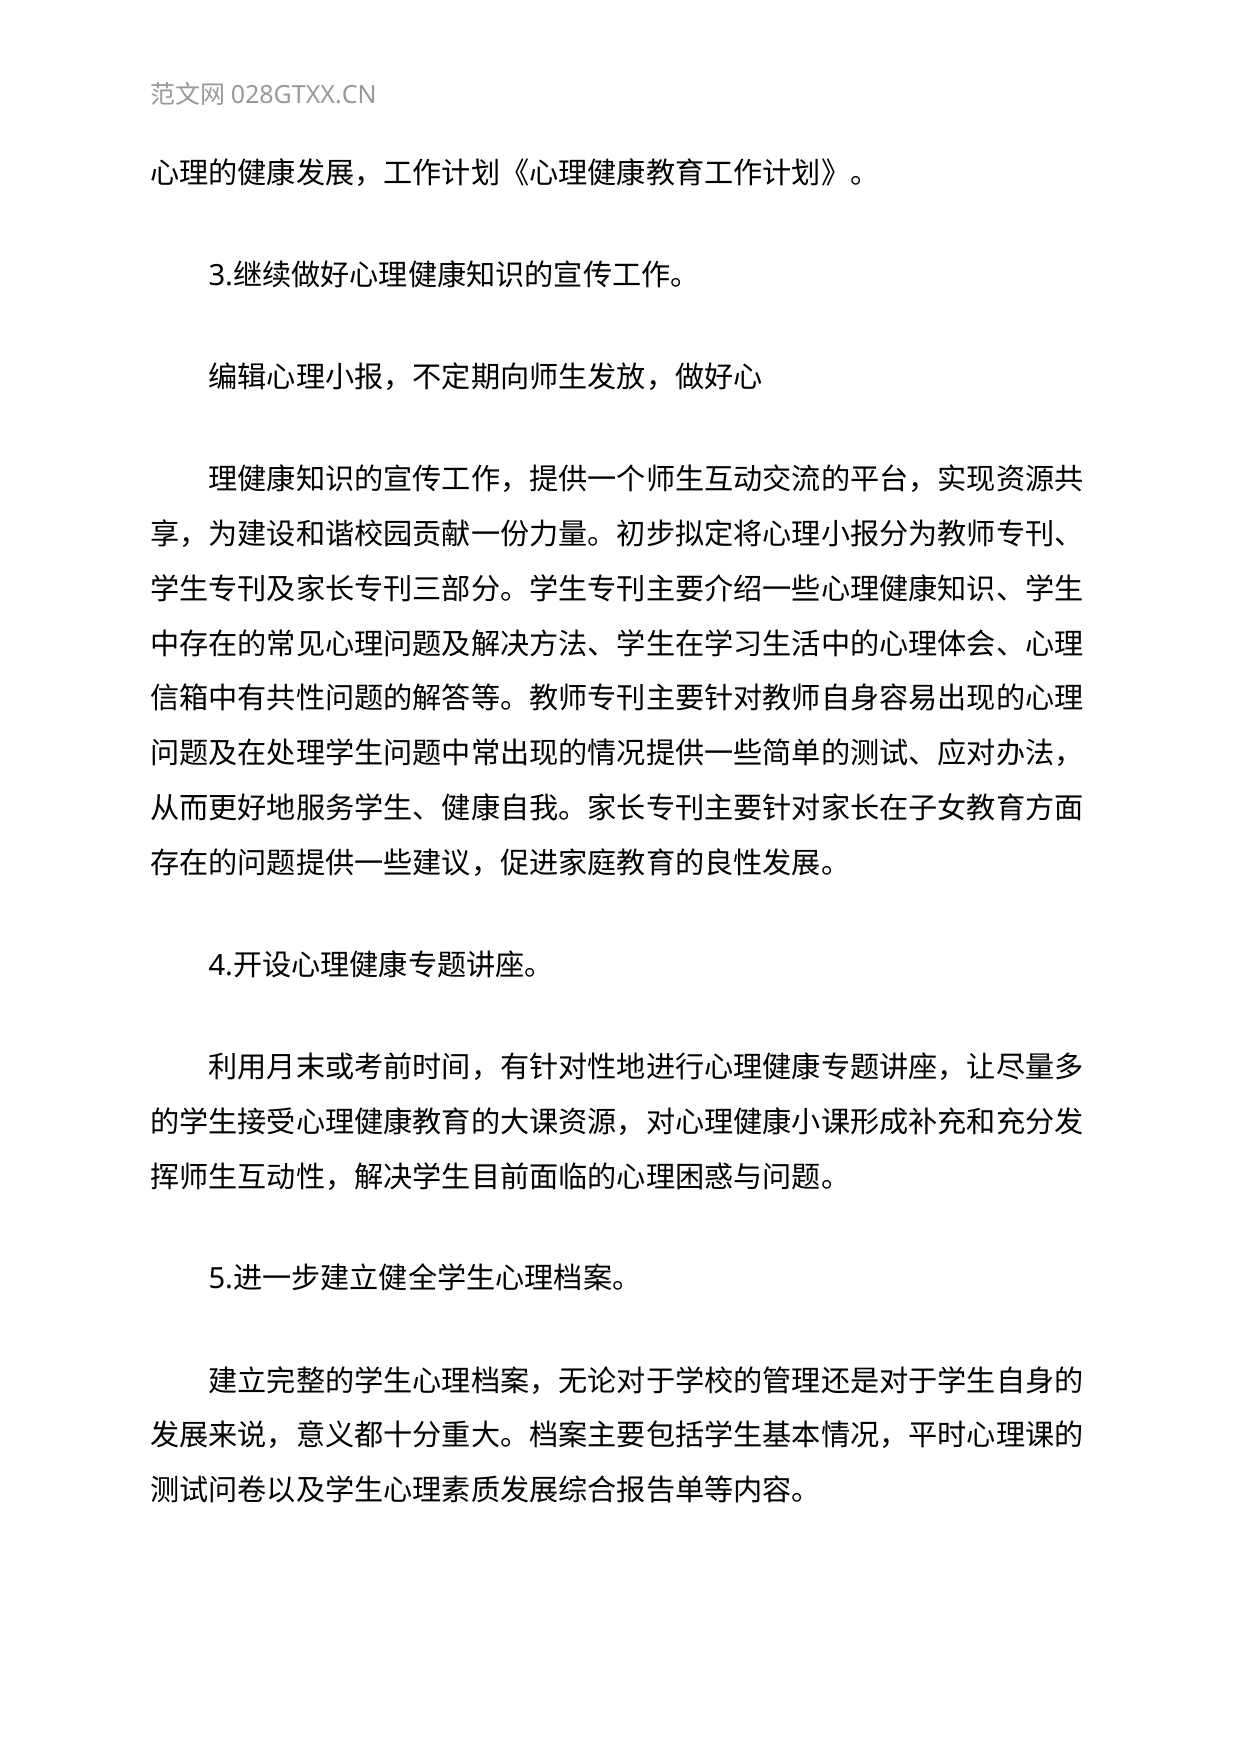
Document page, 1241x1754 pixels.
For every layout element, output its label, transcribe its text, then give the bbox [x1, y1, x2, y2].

text 5.进一步建立健全学生心理档案。 [150, 1255, 1090, 1297]
text 编辑心理小报，不定期向师生发放，做好心 [150, 354, 1090, 396]
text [150, 150, 1090, 192]
text 建立完整的学生心理档案，无论对于学校的管理还是对于学生自身的发展来说，意义都十分重大。档案主要包括学生基本情况，平时心理课的测试问卷以及学生心理素质发展综合报告单等内容。 [150, 1357, 1090, 1509]
text 理健康知识的宣传工作，提供一个师生互动交流的平台，实现资源共享，为建设和谐校园贡献一份力量。初步拟定将心理小报分为教师专刊、学生专刊及家长专刊三部分。学生专刊主要介绍一些心理健康知识、学生中存在的常见心理问题及解决方法、学生在学习生活中的心理体会、心理信箱中有共性问题的解答等。教师专刊主要针对教师自身容易出现的心理问题及在处理学生问题中常出现的情况提供一些简单的测试、应对办法，从而更好地服务学生、健康自我。家长专刊主要针对家长在子女教育方面存在的问题提供一些建议，促进家庭教育的良性发展。 [150, 456, 1090, 882]
text 4.开设心理健康专题讲座。 [150, 942, 1090, 984]
text 利用月末或考前时间，有针对性地进行心理健康专题讲座，让尽量多的学生接受心理健康教育的大课资源，对心理健康小课形成补充和充分发挥师生互动性，解决学生目前面临的心理困惑与问题。 [150, 1043, 1090, 1196]
text 3.继续做好心理健康知识的宣传工作。 [150, 252, 1090, 294]
